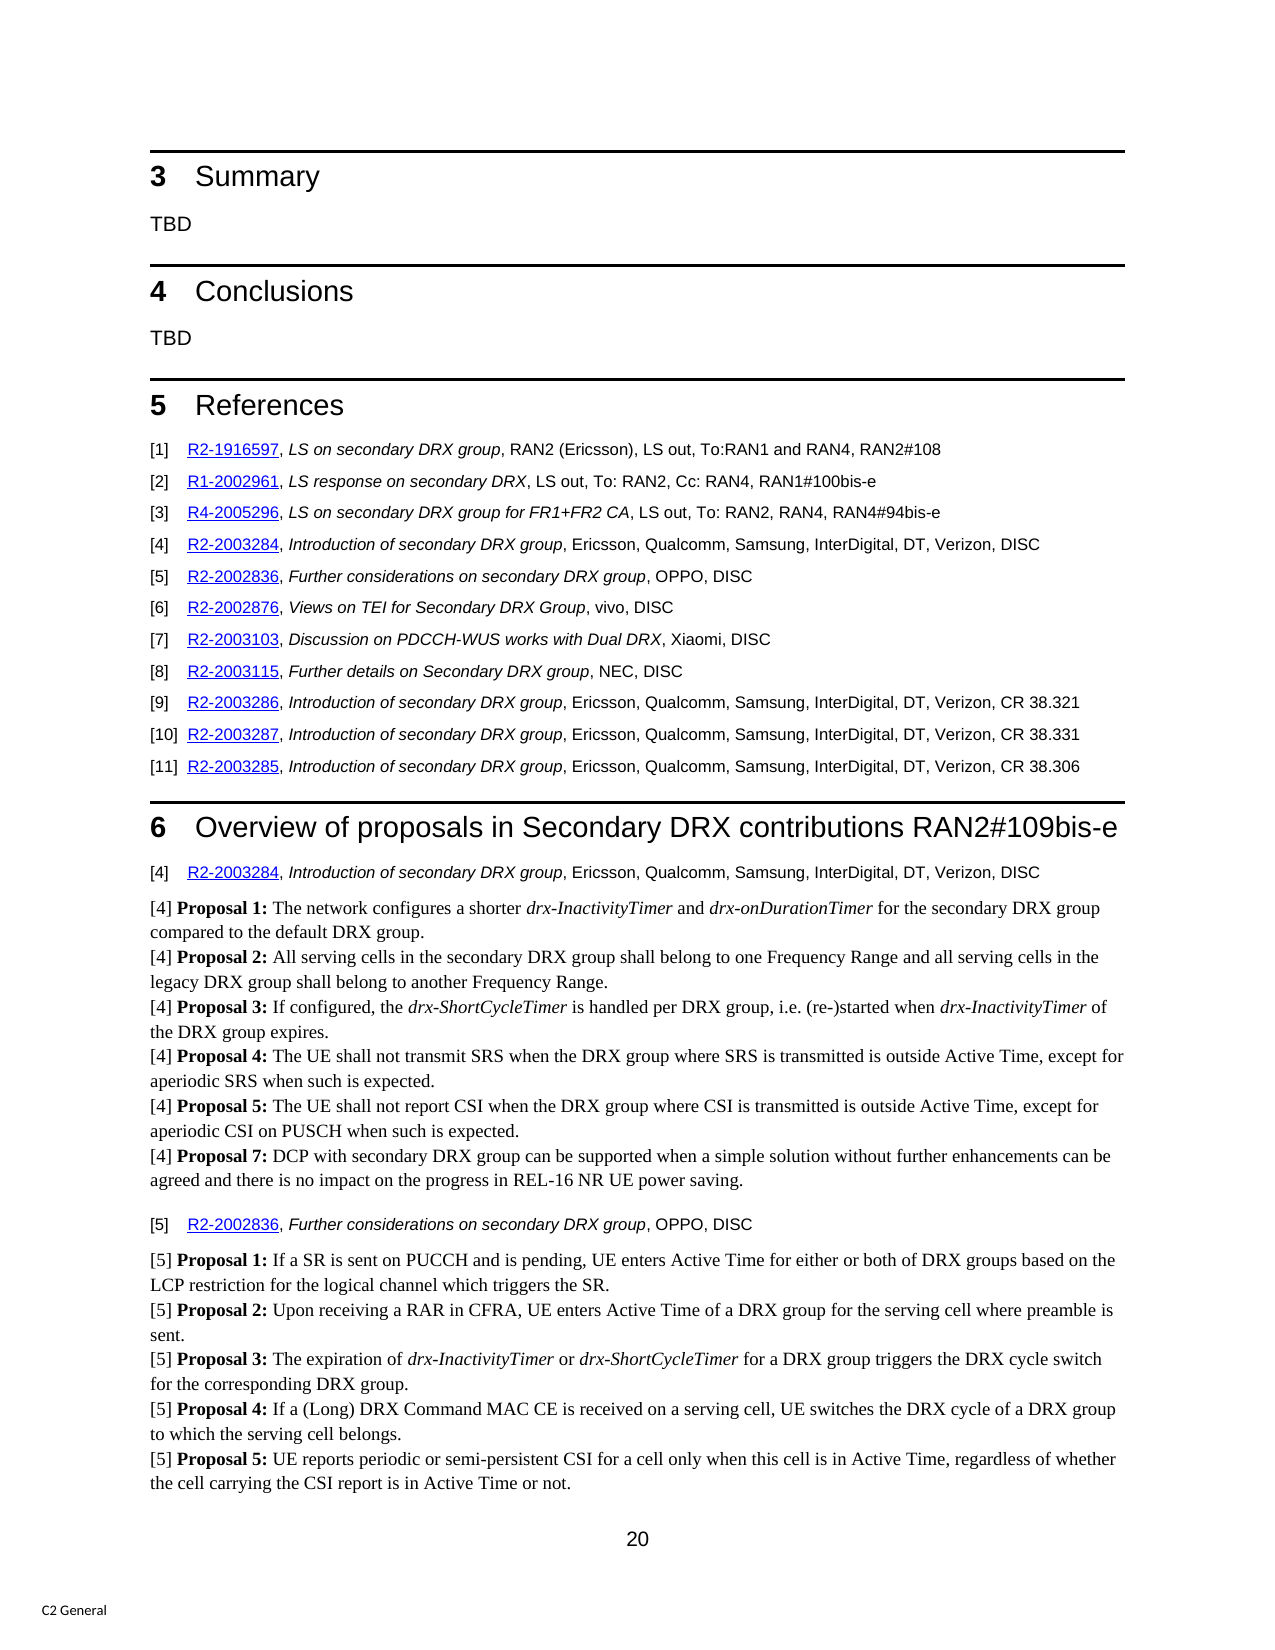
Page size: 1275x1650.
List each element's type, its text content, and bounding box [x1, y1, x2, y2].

title R2-2003284, Introduction of secondary DRX group, Ericsson, Qualcomm, Samsung, InterDigital, DT, Verizon, DISC [150, 862, 1125, 882]
title R2-2002836, Further considerations on secondary DRX group, OPPO, DISC [150, 1215, 1125, 1234]
title R2-2003287, Introduction of secondary DRX group, Ericsson, Qualcomm, Samsung, InterDigital, DT, Verizon, CR 38.331 [150, 725, 1125, 744]
subtitle Summary [150, 153, 1125, 193]
text TBD [150, 326, 1125, 350]
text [150, 1249, 1125, 1494]
title R2-2002836, Further considerations on secondary DRX group, OPPO, DISC [150, 567, 1125, 586]
title R2-2003285, Introduction of secondary DRX group, Ericsson, Qualcomm, Samsung, InterDigital, DT, Verizon, CR 38.306 [150, 757, 1125, 776]
subtitle Overview of proposals in Secondary DRX contributions RAN2#109bis-e [150, 804, 1125, 844]
title R2-2002876, Views on TEI for Secondary DRX Group, vivo, DISC [150, 598, 1125, 617]
title R2-2003284, Introduction of secondary DRX group, Ericsson, Qualcomm, Samsung, InterDigital, DT, Verizon, DISC [150, 535, 1125, 554]
subtitle Conclusions [150, 267, 1125, 307]
title R2-2003286, Introduction of secondary DRX group, Ericsson, Qualcomm, Samsung, InterDigital, DT, Verizon, CR 38.321 [150, 693, 1125, 712]
subtitle References [150, 381, 1125, 421]
text [4] Proposal 1: The network configures a shorter drx-InactivityTimer and drx-onDurationTimer for the secondary DRX group compared to the default DRX group. [4] Proposal 2: All serving cells in the secondary DRX group shall belong to one Frequency Range and all serving cells in the legacy DRX group shall belong to another Frequency Range. [4] Proposal 3: If configured, the drx-ShortCycleTimer is handled per DRX group, i.e. (re-)started when drx-InactivityTimer of the DRX group expires. [4] Proposal 4: The UE shall not transmit SRS when the DRX group where SRS is transmitted is outside Active Time, except for aperiodic SRS when such is expected. [4] Proposal 5: The UE shall not report CSI when the DRX group where CSI is transmitted is outside Active Time, except for aperiodic CSI on PUSCH when such is expected. [4] Proposal 7: DCP with secondary DRX group can be supported when a simple solution without further enhancements can be agreed and there is no impact on the progress in REL-16 NR UE power saving. [150, 897, 1125, 1191]
text TBD [150, 212, 1125, 236]
title R4-2005296, LS on secondary DRX group for FR1+FR2 CA, LS out, To: RAN2, RAN4, RAN4#94bis-e [150, 503, 1125, 522]
title R2-2003103, Discussion on PDCCH-WUS works with Dual DRX, Xiaomi, DISC [150, 630, 1125, 649]
title R1-2002961, LS response on secondary DRX, LS out, To: RAN2, Cc: RAN4, RAN1#100bis-e [150, 472, 1125, 491]
title R2-2003115, Further details on Secondary DRX group, NEC, DISC [150, 662, 1125, 681]
title R2-1916597, LS on secondary DRX group, RAN2 (Ericsson), LS out, To:RAN1 and RAN4, RAN2#108 [150, 440, 1125, 459]
